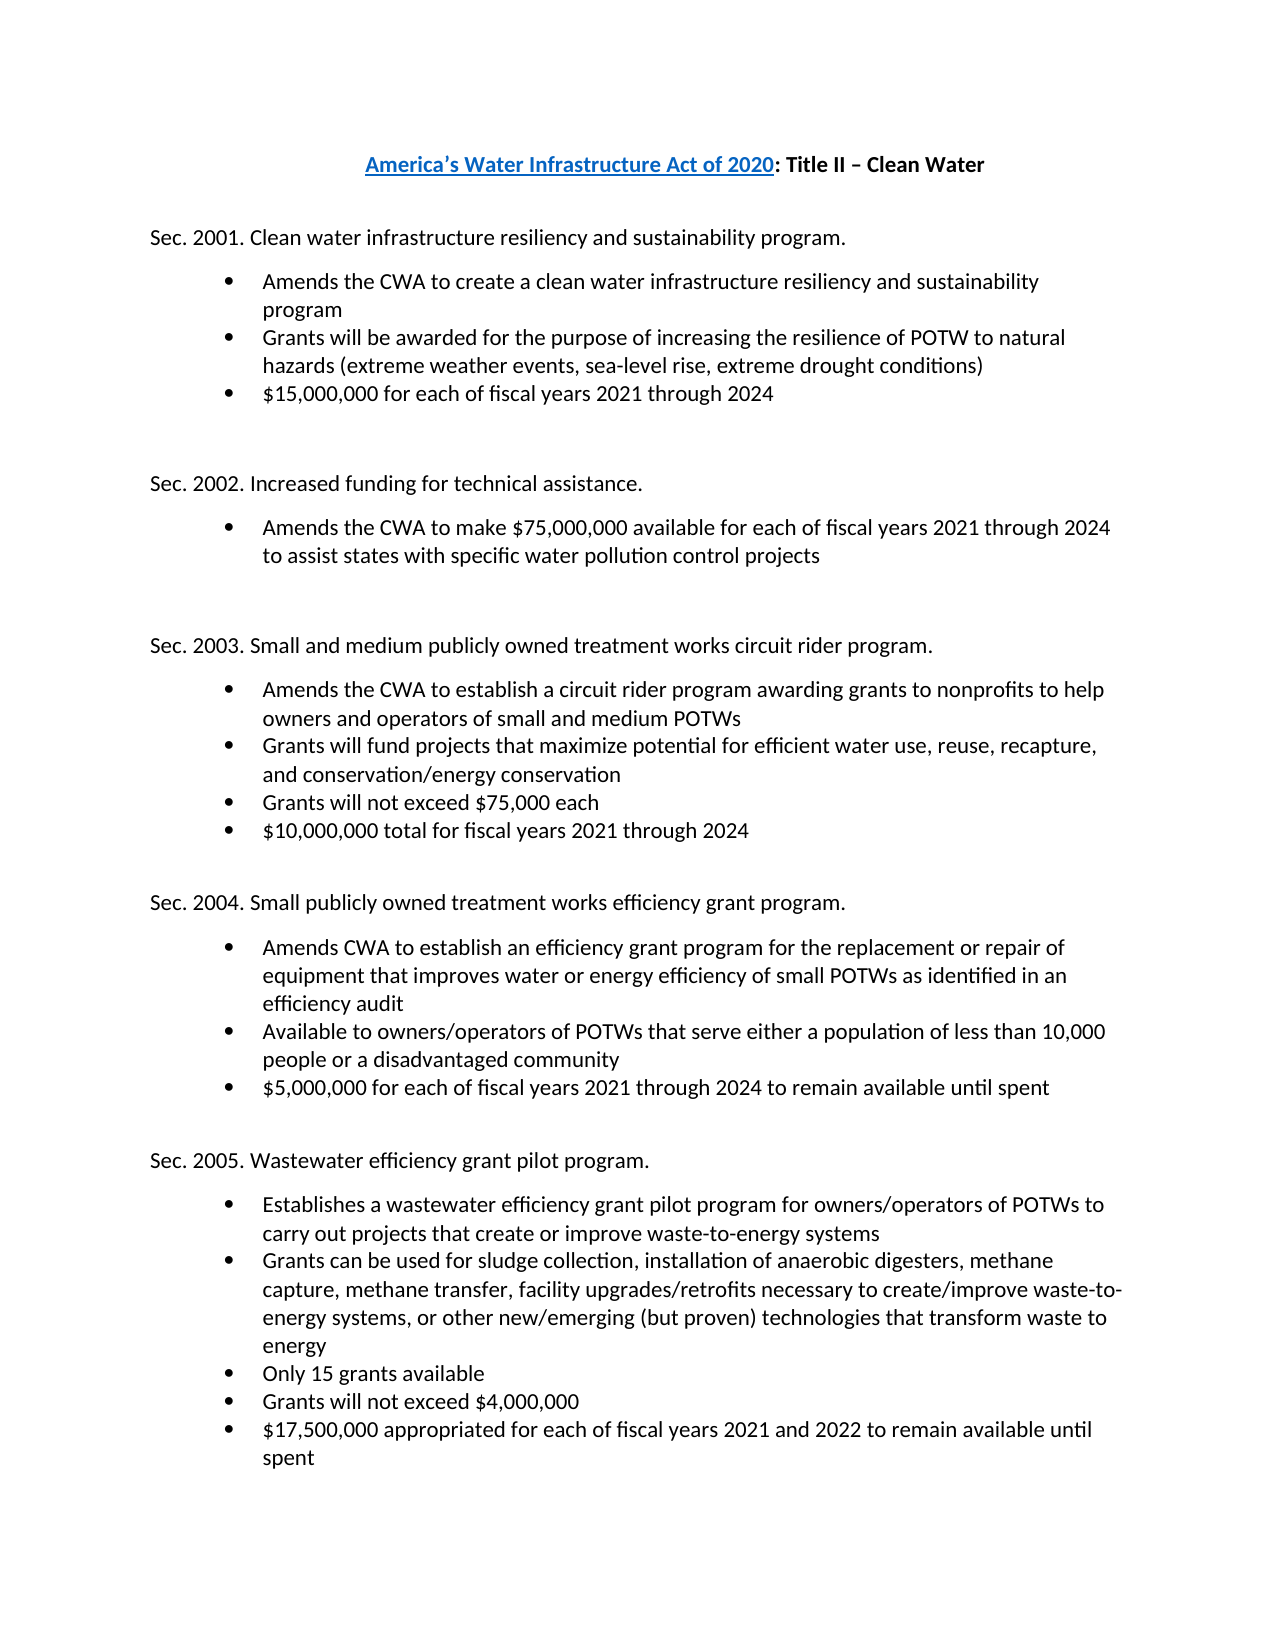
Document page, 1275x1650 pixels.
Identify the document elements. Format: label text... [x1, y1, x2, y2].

list Amends CWA to establish an efficiency grant program for the replacement or repair of equipment that improves water or energy efficiency of small POTWs as identified in an efficiency audit [225, 933, 1125, 1017]
list Establishes a wastewater efficiency grant pilot program for owners/operators of POTWs to carry out projects that create or improve waste-to-energy systems [225, 1191, 1125, 1247]
list Amends the CWA to establish a circuit rider program awarding grants to nonprofits to help owners and operators of small and medium POTWs [225, 676, 1125, 732]
text Sec. 2005. Wastewater efficiency grant pilot program. [150, 1146, 1125, 1174]
list Grants will fund projects that maximize potential for efficient water use, reuse, recapture, and conservation/energy conservation [225, 732, 1125, 788]
text Sec. 2004. Small publicly owned treatment works efficiency grant program. [150, 888, 1125, 916]
text Sec. 2003. Small and medium publicly owned treatment works circuit rider program. [150, 631, 1125, 659]
list $10,000,000 total for fiscal years 2021 through 2024 [225, 816, 1125, 844]
list Grants will be awarded for the purpose of increasing the resilience of POTW to natural hazards (extreme weather events, sea-level rise, extreme drought conditions) [225, 323, 1125, 379]
list $17,500,000 appropriated for each of fiscal years 2021 and 2022 to remain available until spent [225, 1415, 1125, 1471]
text Sec. 2001. Clean water infrastructure resiliency and sustainability program. [150, 223, 1125, 251]
list Grants can be used for sludge collection, installation of anaerobic digesters, methane capture, methane transfer, facility upgrades/retrofits necessary to create/improve waste-to-energy systems, or other new/emerging (but proven) technologies that transform waste to energy [225, 1247, 1125, 1359]
list Grants will not exceed $4,000,000 [225, 1387, 1125, 1415]
list Amends the CWA to create a clean water infrastructure resiliency and sustainability program [225, 267, 1125, 323]
list $5,000,000 for each of fiscal years 2021 through 2024 to remain available until spent [225, 1073, 1125, 1101]
list Grants will not exceed $75,000 each [225, 788, 1125, 816]
list Available to owners/operators of POTWs that serve either a population of less than 10,000 people or a disadvantaged community [225, 1017, 1125, 1073]
list $15,000,000 for each of fiscal years 2021 through 2024 [225, 379, 1125, 407]
list Amends the CWA to make $75,000,000 available for each of fiscal years 2021 through 2024 to assist states with specific water pollution control projects [225, 513, 1125, 569]
text Sec. 2002. Increased funding for technical assistance. [150, 469, 1125, 497]
list America’s Water Infrastructure Act of 2020: Title II – Clean Water [225, 150, 1125, 178]
list Only 15 grants available [225, 1359, 1125, 1387]
